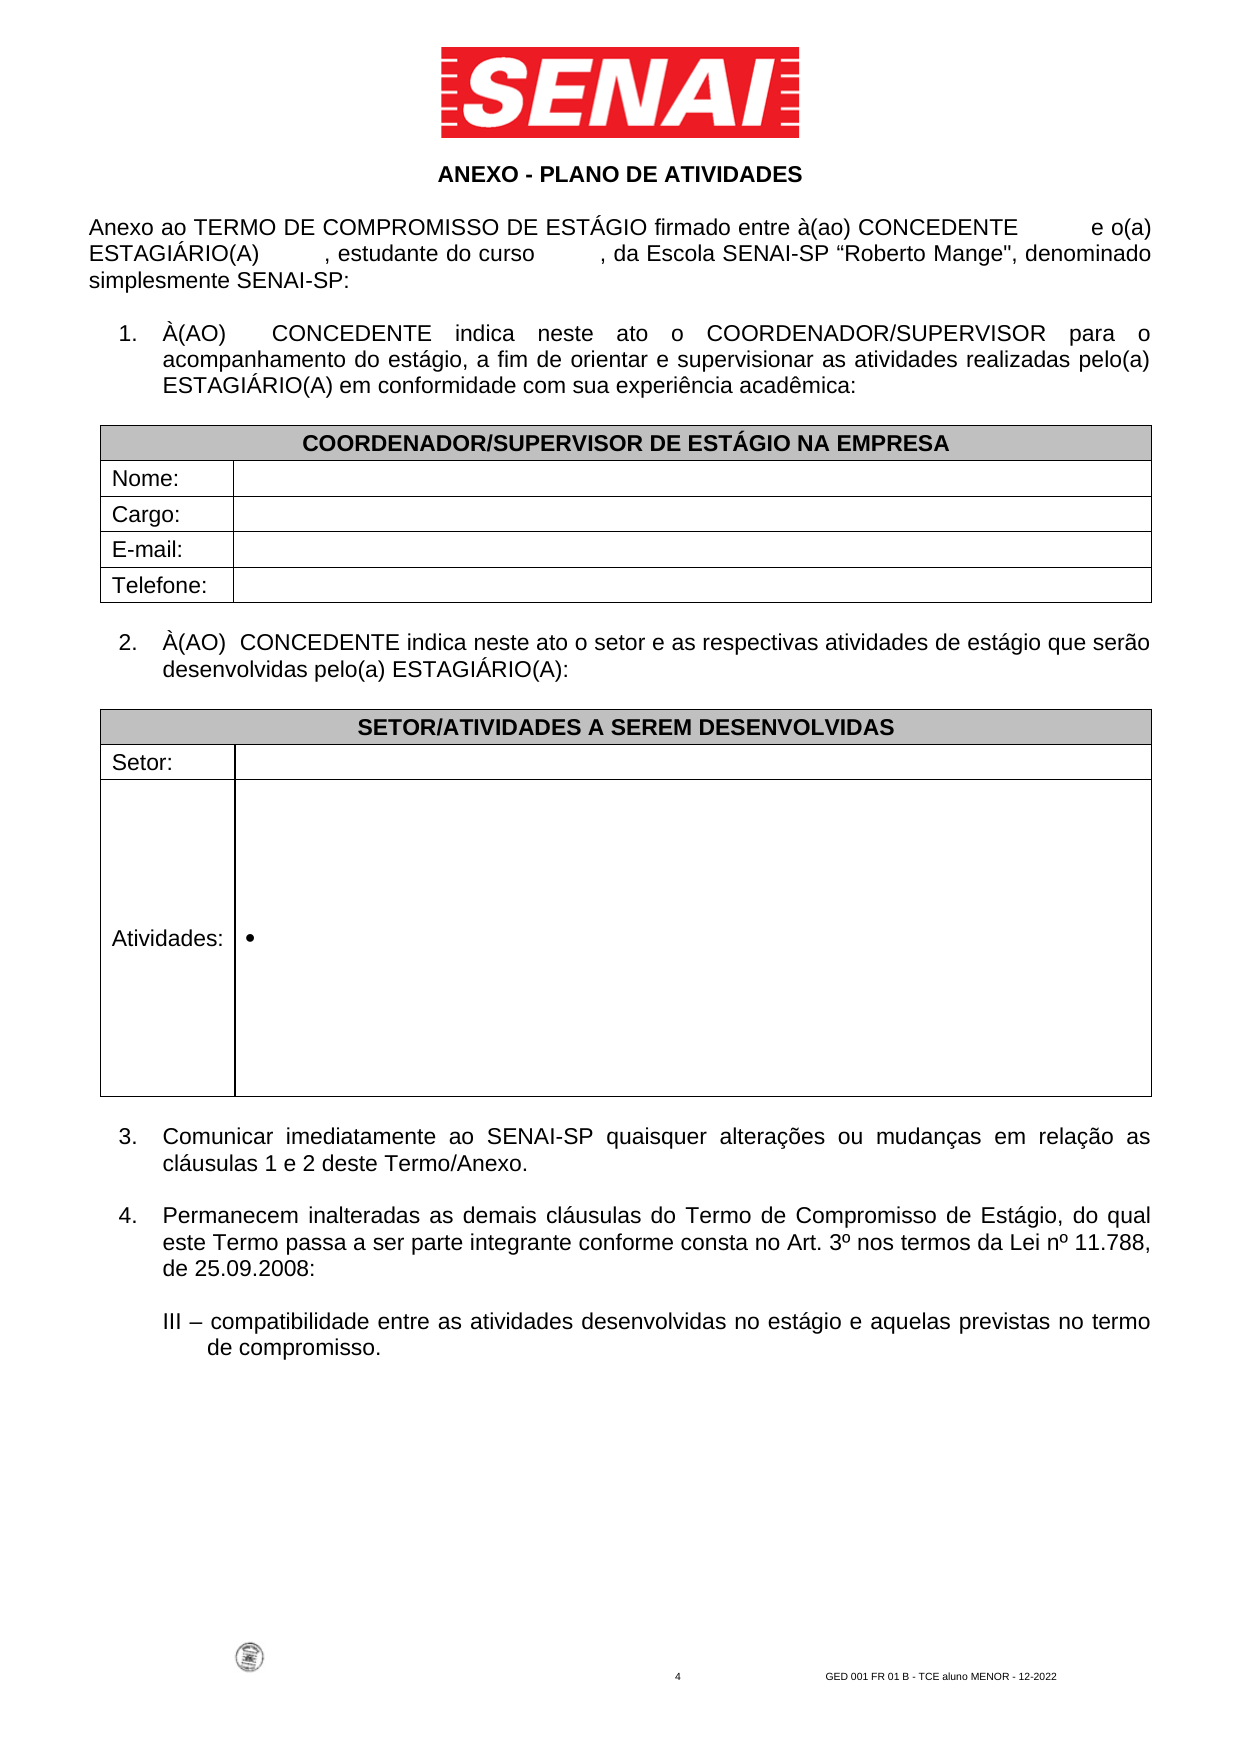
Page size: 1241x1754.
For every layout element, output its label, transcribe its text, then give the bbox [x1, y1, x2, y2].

text ANEXO - PLANO DE ATIVIDADES [89, 161, 1152, 188]
picture [441, 47, 800, 138]
table_header SETOR/ATIVIDADES A SEREM DESENVOLVIDAS [101, 710, 1151, 744]
table_cell Nome: [101, 461, 233, 496]
text III – compatibilidade entre as atividades desenvolvidas no estágio e aquelas previstas no termo de compromisso. [162, 1308, 1152, 1360]
list Permanecem inalteradas as demais cláusulas do Termo de Compromisso de Estágio, do qual este Termo passa a ser parte integrante conforme consta no Art. 3º nos termos da Lei nº 11.788, de 25.09.2008: [118, 1202, 1152, 1281]
table_cell Setor: [101, 745, 234, 779]
table_cell [234, 497, 1151, 531]
list À(AO) CONCEDENTE indica neste ato o setor e as respectivas atividades de estágio que serão desenvolvidas pelo(a) ESTAGIÁRIO(A): [118, 629, 1152, 682]
table_cell Telefone: [101, 568, 233, 602]
table_cell E-mail: [101, 532, 233, 567]
table_cell Cargo: [101, 497, 233, 531]
list À(AO) CONCEDENTE indica neste ato o COORDENADOR/SUPERVISOR para o acompanhamento do estágio, a fim de orientar e supervisionar as atividades realizadas pelo(a) ESTAGIÁRIO(A) em conformidade com sua experiência acadêmica: [118, 319, 1152, 398]
table_cell [236, 780, 1151, 1096]
table_cell [236, 745, 1151, 779]
list Comunicar imediatamente ao SENAI-SP quaisquer alterações ou mudanças em relação as cláusulas 1 e 2 deste Termo/Anexo. [118, 1123, 1152, 1176]
table_cell [234, 461, 1151, 496]
table_cell [234, 568, 1151, 602]
table_cell Atividades: [101, 780, 234, 1096]
picture [229, 1631, 269, 1681]
text Anexo ao TERMO DE COMPROMISSO DE ESTÁGIO firmado entre à(ao) CONCEDENTE e o(a) ESTAGIÁRIO(A) , estudante do curso , da Escola SENAI-SP “Roberto Mange", denominado simplesmente SENAI-SP: [89, 214, 1152, 293]
table_cell [234, 532, 1151, 567]
table_header COORDENADOR/SUPERVISOR DE ESTÁGIO NA EMPRESA [101, 426, 1151, 460]
